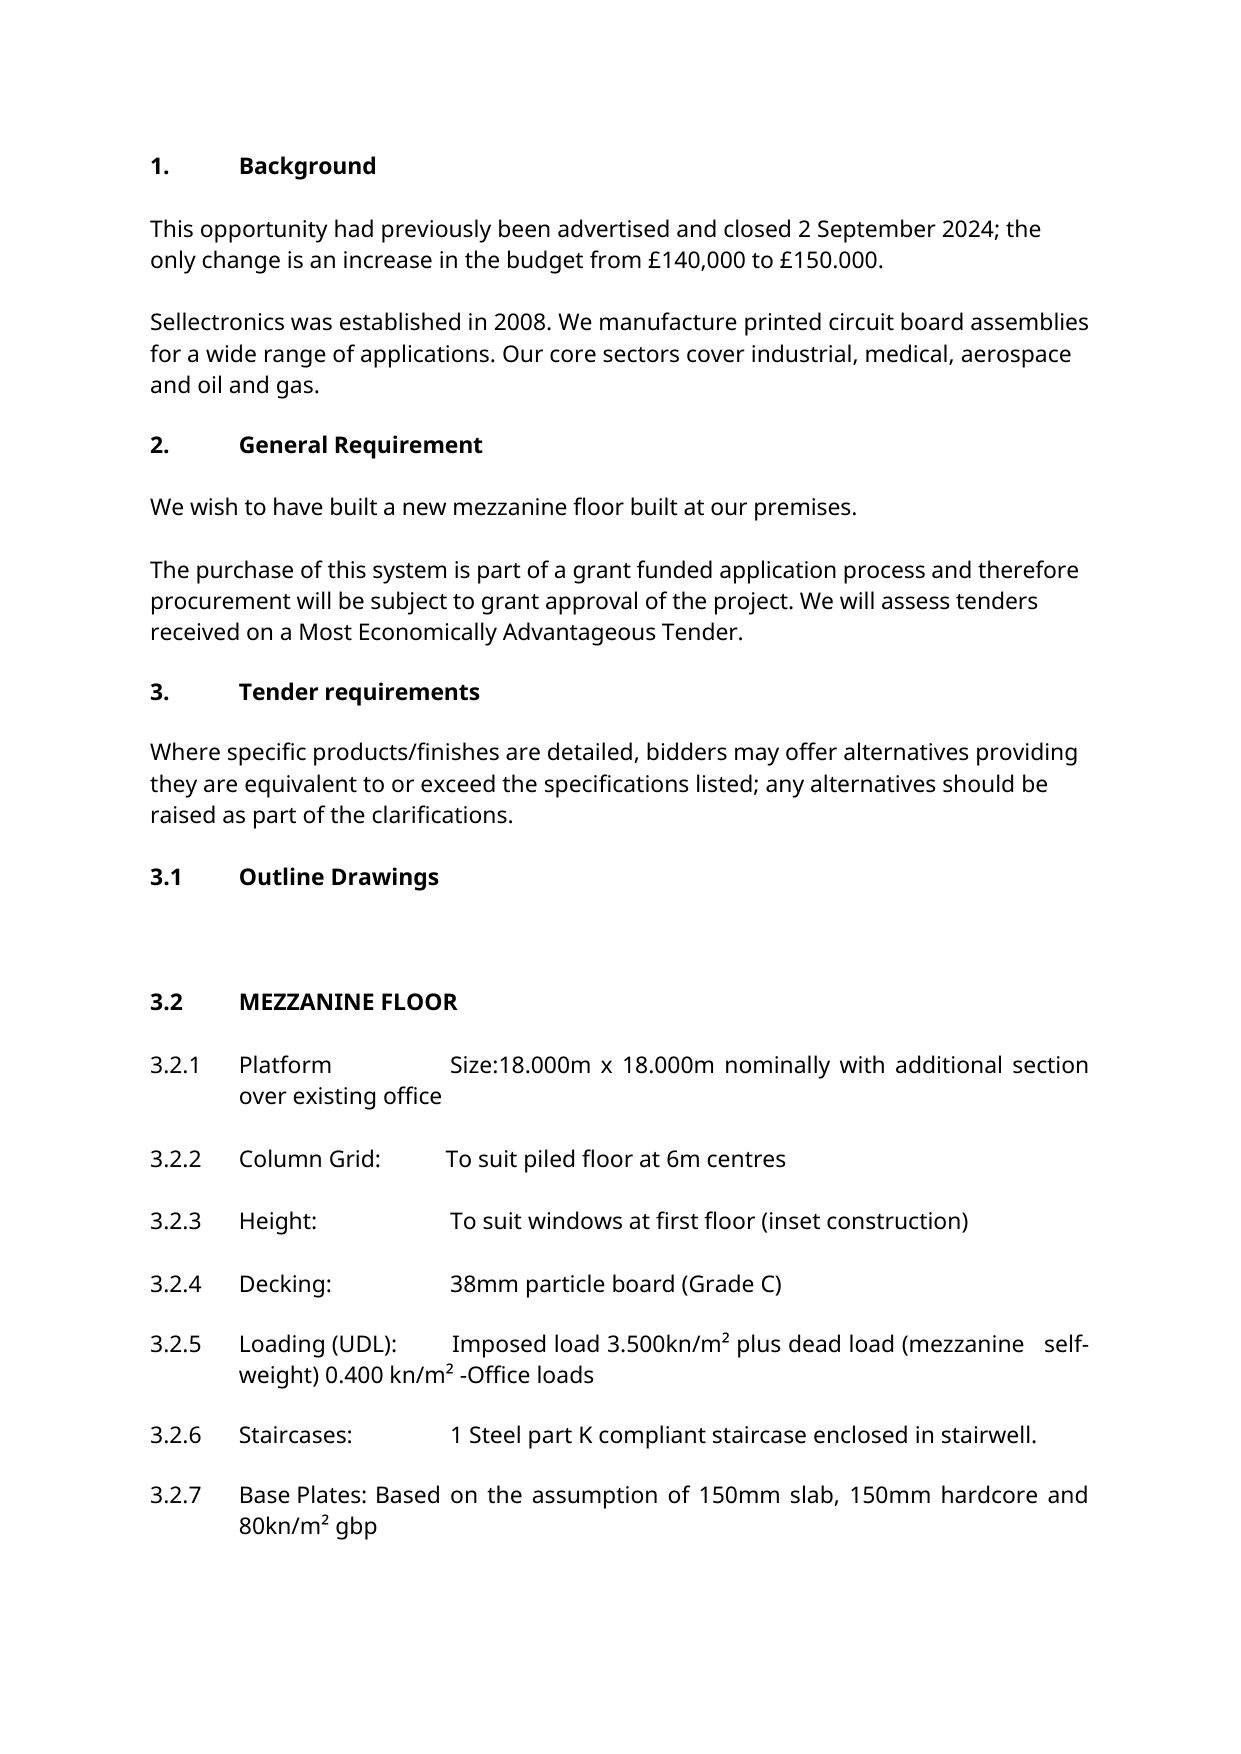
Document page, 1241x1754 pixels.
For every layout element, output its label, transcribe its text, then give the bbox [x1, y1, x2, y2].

text Outline Drawings [150, 861, 1090, 892]
list Decking: 38mm particle board (Grade C) [150, 1267, 1090, 1299]
subtitle The purchase of this system is part of a grant funded application process and therefore procurement will be subject to grant approval of the project. We will assess tenders received on a Most Economically Advantageous Tender. [150, 554, 1090, 647]
text MEZZANINE FLOOR [150, 986, 1090, 1017]
list Platform Size:18.000m x 18.000m nominally with additional section over existing office [150, 1049, 1090, 1111]
subtitle 1. Background [150, 150, 1090, 181]
list Height: To suit windows at first floor (inset construction) [150, 1205, 1090, 1236]
subtitle 2. General Requirement [150, 429, 1090, 460]
text Sellectronics was established in 2008. We manufacture printed circuit board assemblies for a wide range of applications. Our core sectors cover industrial, medical, aerospace and oil and gas. [150, 306, 1090, 400]
list Column Grid: To suit piled floor at 6m centres [150, 1142, 1090, 1174]
list Staircases: 1 Steel part K compliant staircase enclosed in stairwell. [150, 1419, 1090, 1450]
list Loading (UDL): Imposed load 3.500kn/m² plus dead load (mezzanine self-weight) 0.400 kn/m² -Office loads [150, 1327, 1090, 1390]
text Where specific products/finishes are detailed, bidders may offer alternatives providing they are equivalent to or exceed the specifications listed; any alternatives should be raised as part of the clarifications. [150, 736, 1090, 830]
subtitle 3. Tender requirements [150, 676, 1090, 707]
text This opportunity had previously been advertised and closed 2 September 2024; the only change is an increase in the budget from £140,000 to £150.000. [150, 212, 1090, 275]
list Base Plates: Based on the assumption of 150mm slab, 150mm hardcore and 80kn/m² gbp [150, 1479, 1090, 1541]
subtitle We wish to have built a new mezzanine floor built at our premises. [150, 491, 1090, 522]
